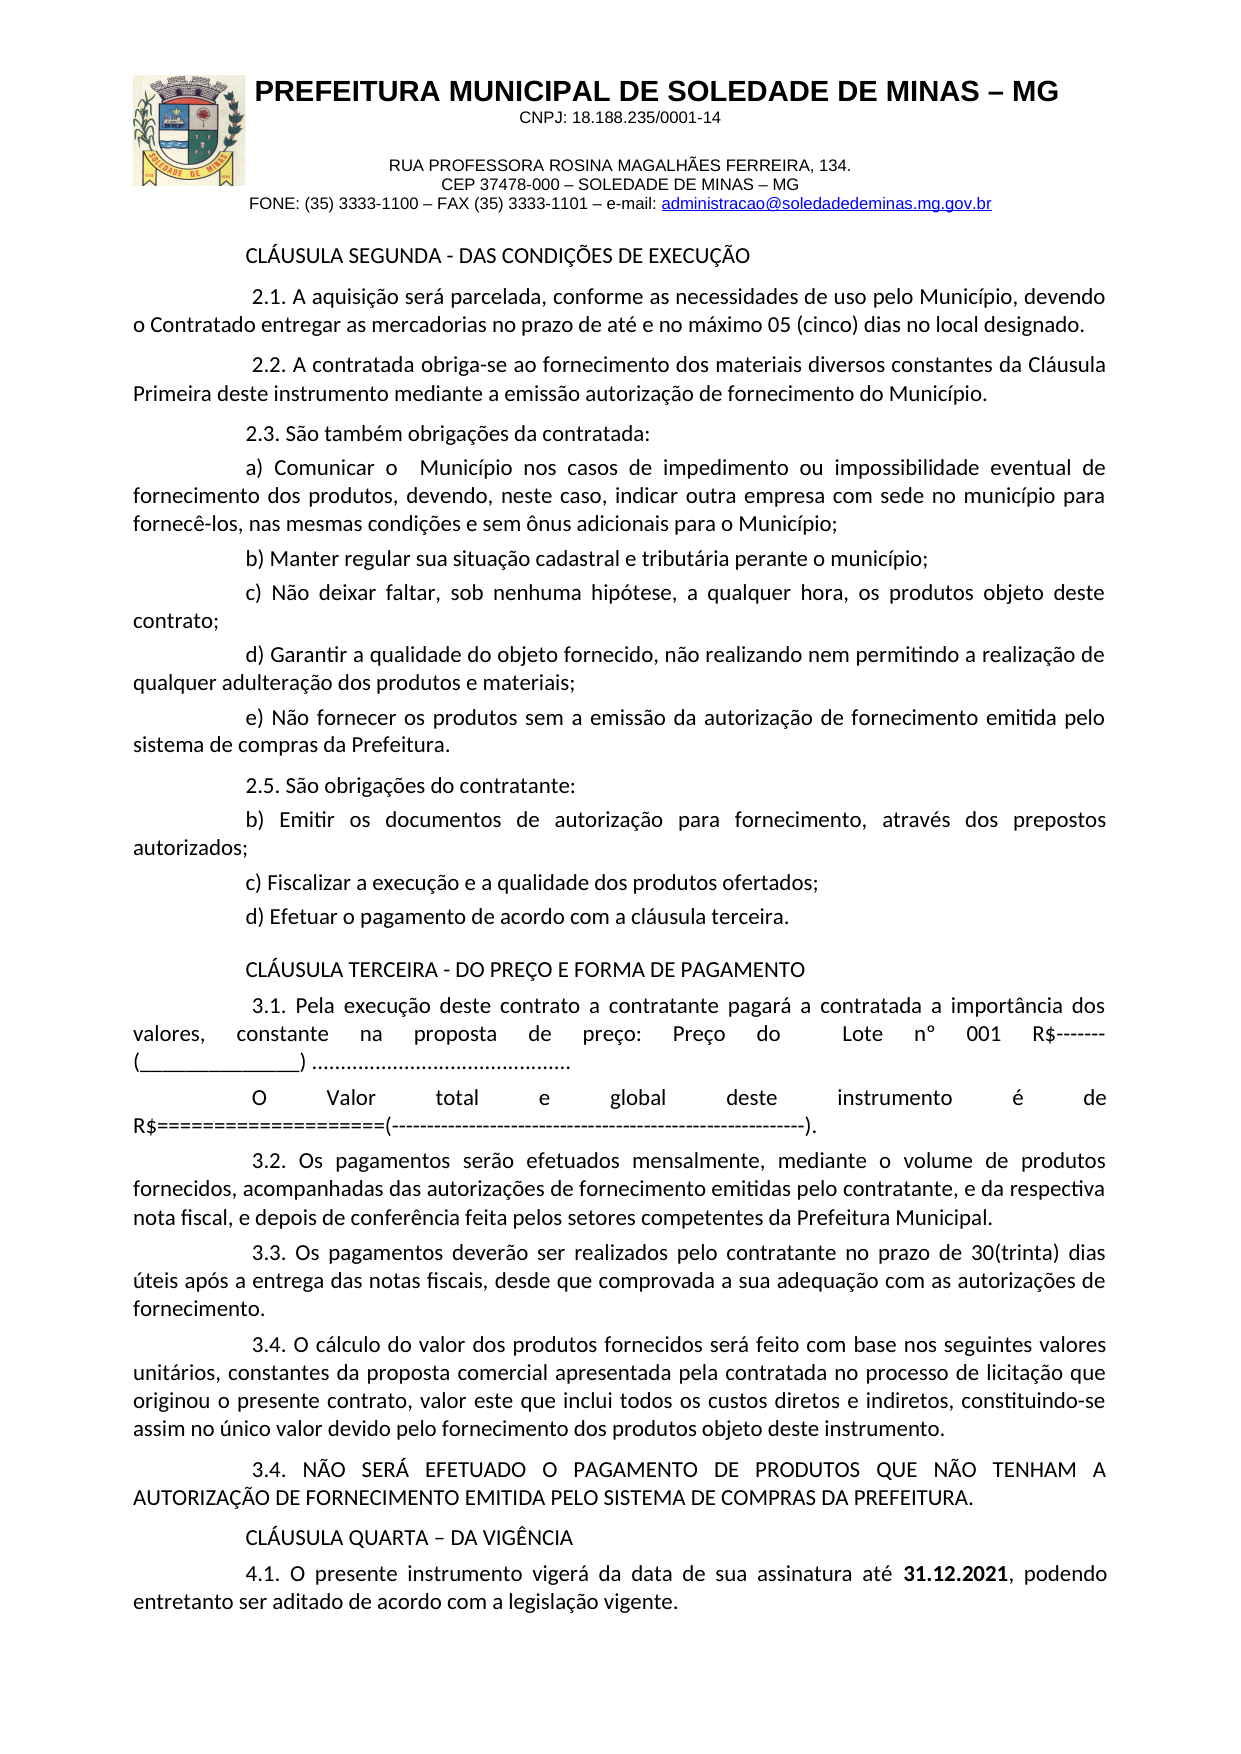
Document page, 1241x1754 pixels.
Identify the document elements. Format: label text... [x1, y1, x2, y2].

text CLÁUSULA QUARTA – DA VIGÊNCIA [172, 1523, 1107, 1551]
text CLÁUSULA TERCEIRA - DO PREÇO E FORMA DE PAGAMENTO [172, 955, 1107, 983]
text 2.1. A aquisição será parcelada, conforme as necessidades de uso pelo Município, devendo o Contratado entregar as mercadorias no prazo de até e no máximo 05 (cinco) dias no local designado. [133, 282, 1107, 338]
text 2.3. São também obrigações da contratada: [133, 419, 1107, 447]
text 4.1. O presente instrumento vigerá da data de sua assinatura até 31.12.2021, podendo entretanto ser aditado de acordo com a legislação vigente. [133, 1559, 1107, 1615]
picture [132, 75, 246, 185]
text 3.4. NÃO SERÁ EFETUADO O PAGAMENTO DE PRODUTOS QUE NÃO TENHAM A AUTORIZAÇÃO DE FORNECIMENTO EMITIDA PELO SISTEMA DE COMPRAS DA PREFEITURA. [133, 1455, 1107, 1511]
text c) Não deixar faltar, sob nenhuma hipótese, a qualquer hora, os produtos objeto deste contrato; [133, 578, 1107, 634]
text a) Comunicar o Município nos casos de impedimento ou impossibilidade eventual de fornecimento dos produtos, devendo, neste caso, indicar outra empresa com sede no município para fornecê-los, nas mesmas condições e sem ônus adicionais para o Município; [133, 453, 1107, 537]
text 3.3. Os pagamentos deverão ser realizados pelo contratante no prazo de 30(trinta) dias úteis após a entrega das notas fiscais, desde que comprovada a sua adequação com as autorizações de fornecimento. [133, 1238, 1107, 1322]
text b) Manter regular sua situação cadastral e tributária perante o município; [133, 544, 1107, 572]
text d) Garantir a qualidade do objeto fornecido, não realizando nem permitindo a realização de qualquer adulteração dos produtos e materiais; [133, 640, 1107, 696]
text O Valor total e global deste instrumento é de R$====================(-----------------------------------------------------------). [133, 1083, 1107, 1139]
text 3.4. O cálculo do valor dos produtos fornecidos será feito com base nos seguintes valores unitários, constantes da proposta comercial apresentada pela contratada no processo de licitação que originou o presente contrato, valor este que inclui todos os custos diretos e indiretos, constituindo-se assim no único valor devido pelo fornecimento dos produtos objeto deste instrumento. [133, 1330, 1107, 1442]
text b) Emitir os documentos de autorização para fornecimento, através dos prepostos autorizados; [133, 805, 1107, 861]
text d) Efetuar o pagamento de acordo com a cláusula terceira. [133, 902, 1107, 930]
text e) Não fornecer os produtos sem a emissão da autorização de fornecimento emitida pelo sistema de compras da Prefeitura. [133, 703, 1107, 759]
text c) Fiscalizar a execução e a qualidade dos produtos ofertados; [133, 868, 1107, 896]
text 2.5. São obrigações do contratante: [133, 771, 1107, 799]
text 2.2. A contratada obriga-se ao fornecimento dos materiais diversos constantes da Cláusula Primeira deste instrumento mediante a emissão autorização de fornecimento do Município. [133, 351, 1107, 407]
text 3.2. Os pagamentos serão efetuados mensalmente, mediante o volume de produtos fornecidos, acompanhadas das autorizações de fornecimento emitidas pelo contratante, e da respectiva nota fiscal, e depois de conferência feita pelos setores competentes da Prefeitura Municipal. [133, 1147, 1107, 1231]
text CLÁUSULA SEGUNDA - DAS CONDIÇÕES DE EXECUÇÃO [172, 242, 1107, 269]
text 3.1. Pela execução deste contrato a contratante pagará a contratada a importância dos valores, constante na proposta de preço: Preço do Lote nº 001 R$------- (______________) ............................................. [133, 991, 1107, 1075]
